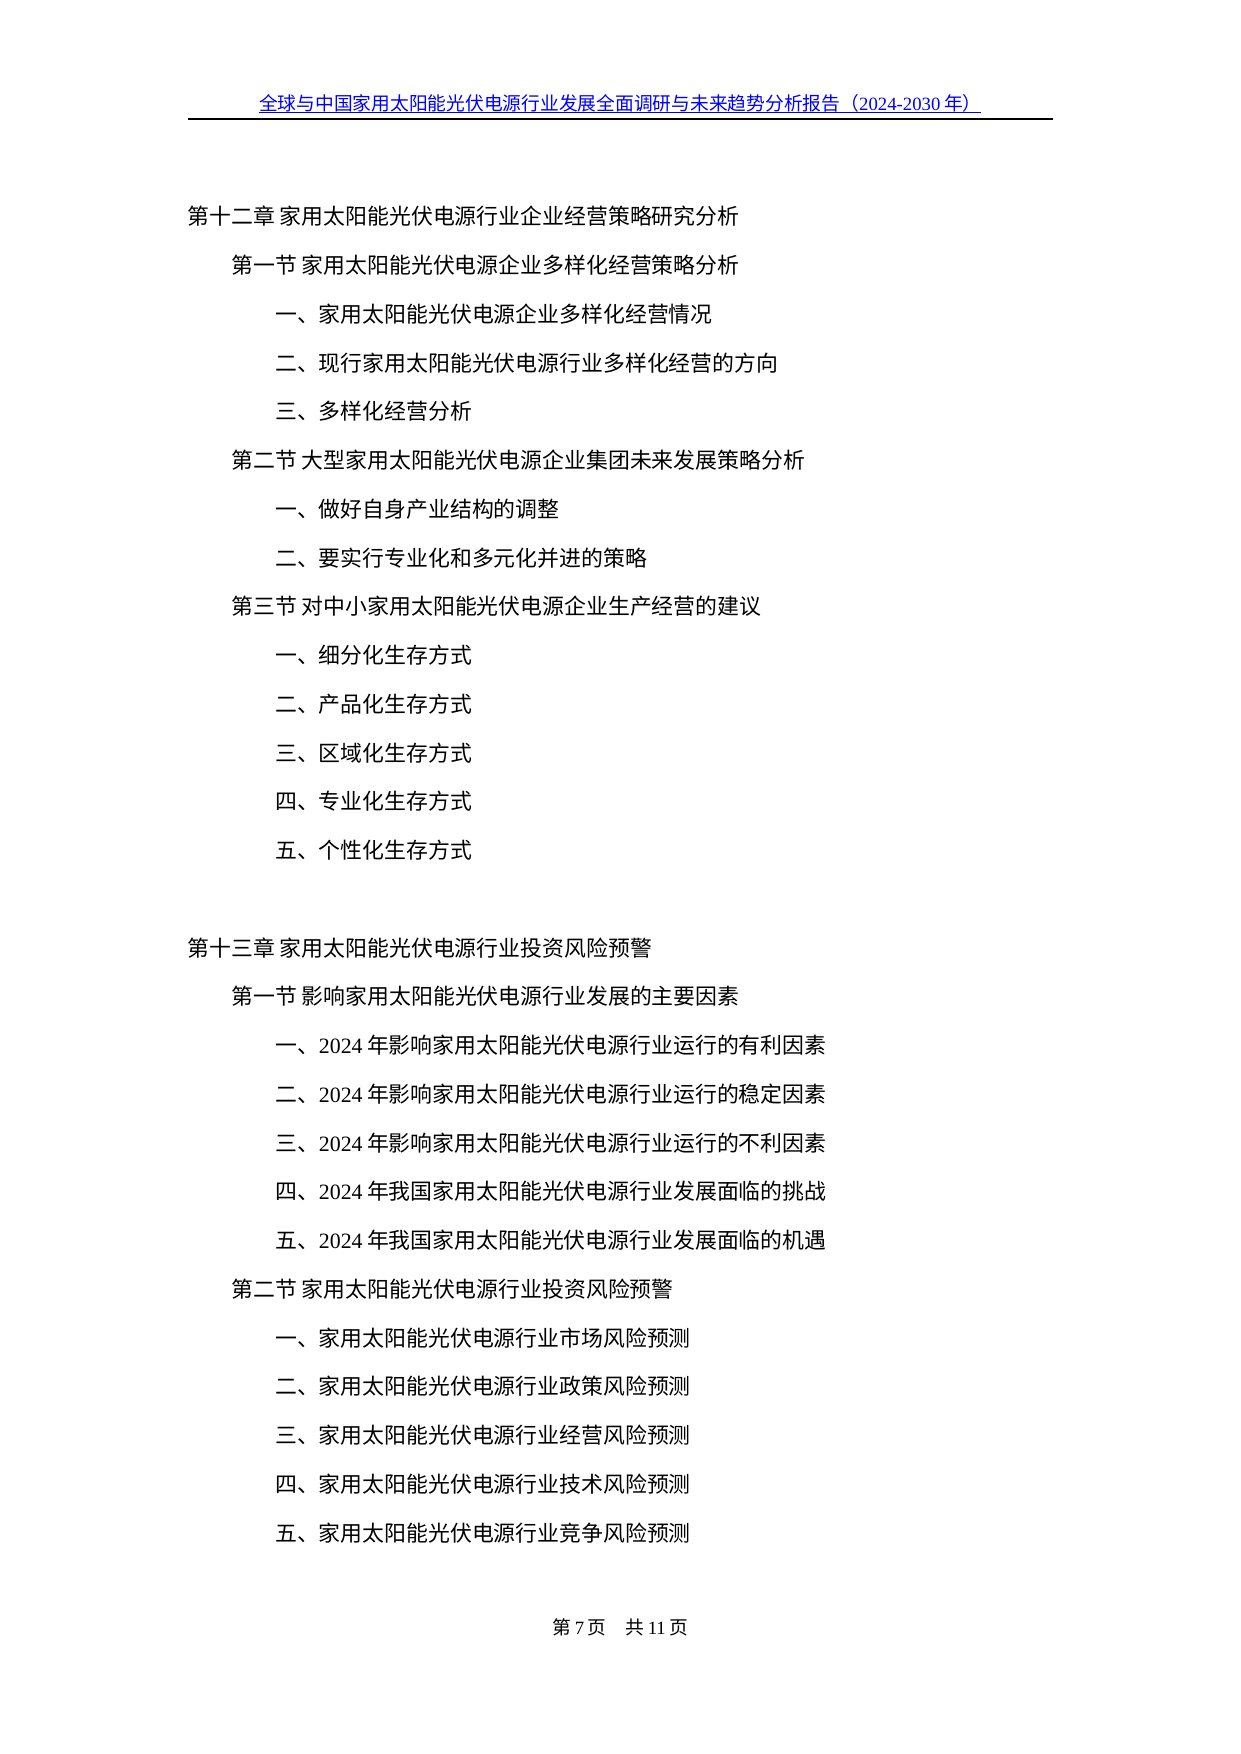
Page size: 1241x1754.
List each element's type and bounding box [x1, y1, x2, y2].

text [187, 150, 1053, 1548]
